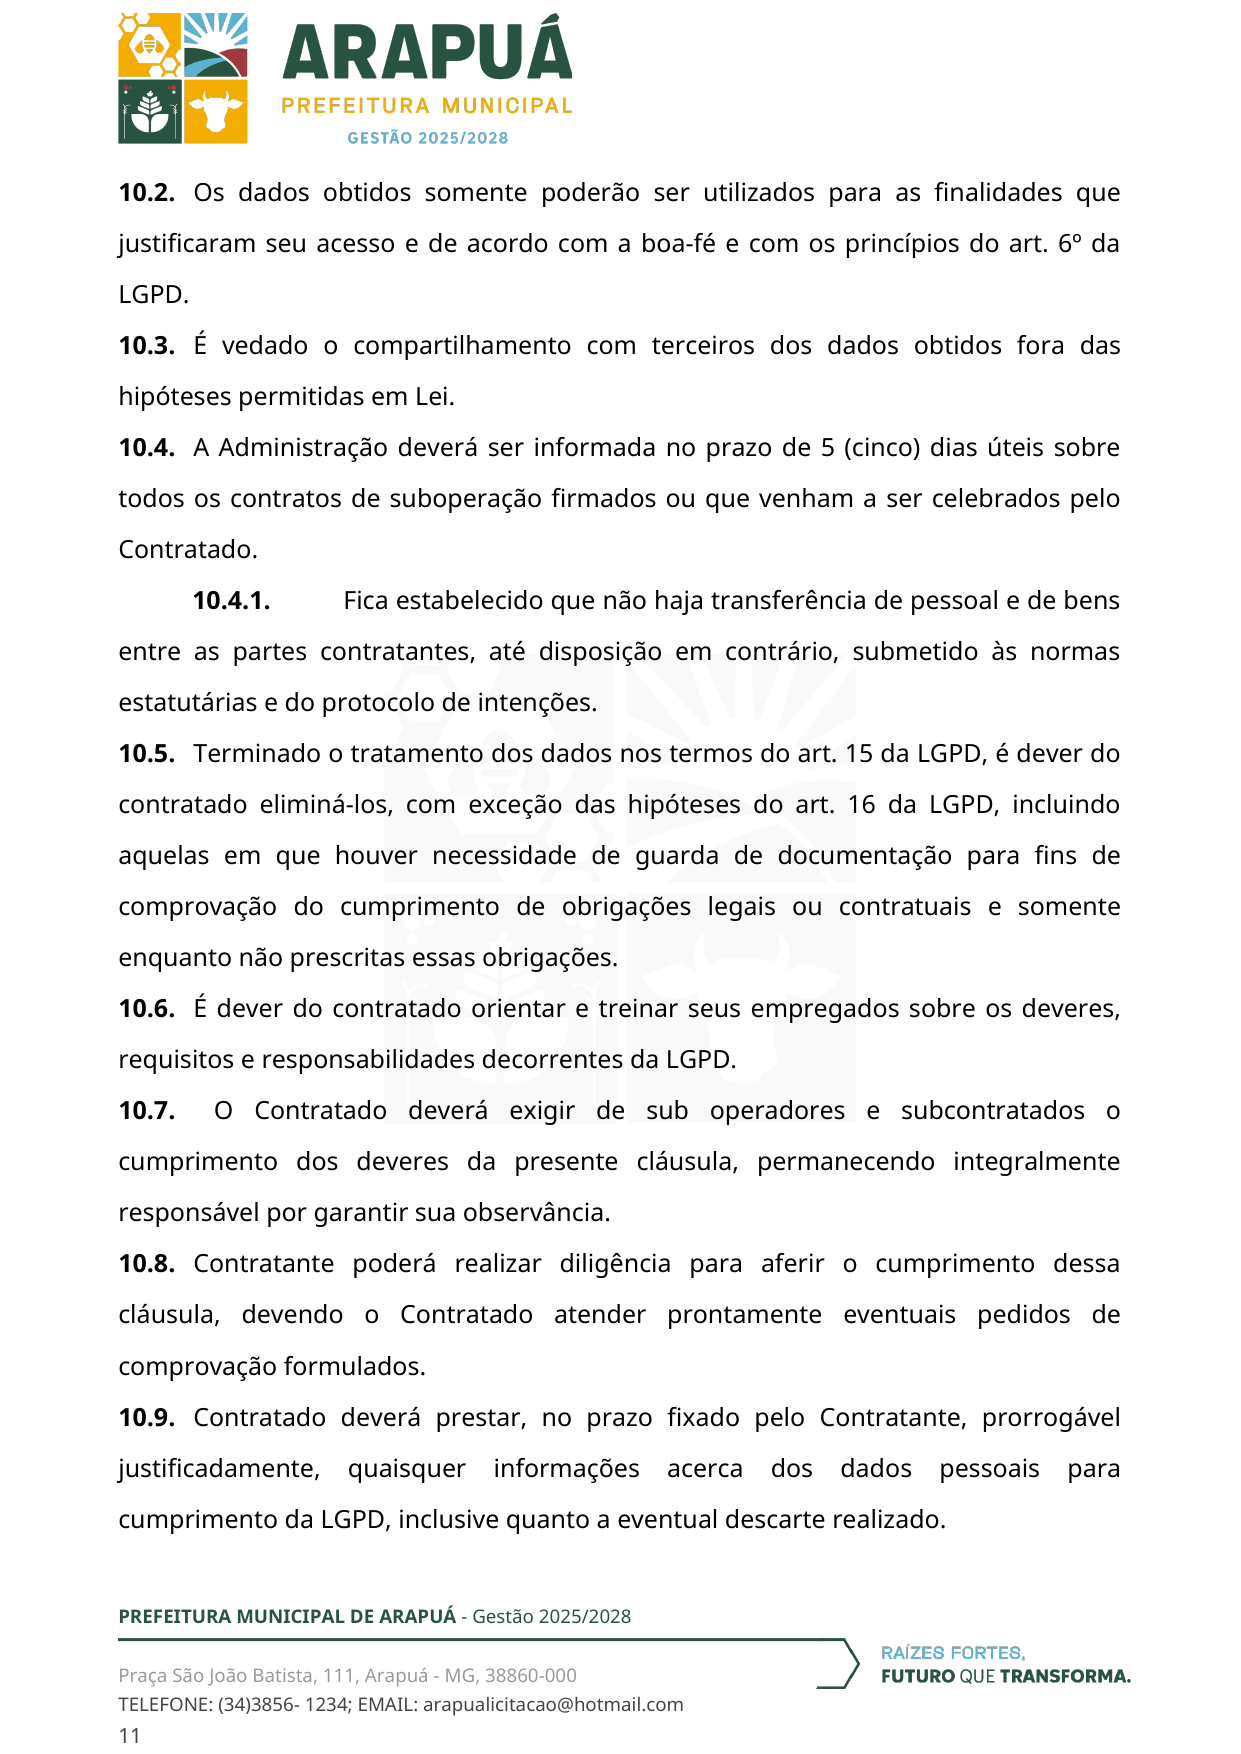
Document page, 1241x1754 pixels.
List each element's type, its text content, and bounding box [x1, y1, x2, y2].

list Contratado deverá prestar, no prazo fixado pelo Contratante, prorrogável justificadamente, quaisquer informações acerca dos dados pessoais para cumprimento da LGPD, inclusive quanto a eventual descarte realizado. [118, 1399, 1122, 1535]
picture [118, 1638, 1131, 1689]
list É vedado o compartilhamento com terceiros dos dados obtidos fora das hipóteses permitidas em Lei. [118, 327, 1122, 412]
list A Administração deverá ser informada no prazo de 5 (cinco) dias úteis sobre todos os contratos de suboperação firmados ou que venham a ser celebrados pelo Contratado. [118, 429, 1122, 566]
list Terminado o tratamento dos dados nos termos do art. 15 da LGPD, é dever do contratado eliminá-los, com exceção das hipóteses do art. 16 da LGPD, incluindo aquelas em que houver necessidade de guarda de documentação para fins de comprovação do cumprimento de obrigações legais ou contratuais e somente enquanto não prescritas essas obrigações. [118, 736, 1122, 974]
list Contratante poderá realizar diligência para aferir o cumprimento dessa cláusula, devendo o Contratado atender prontamente eventuais pedidos de comprovação formulados. [118, 1246, 1122, 1382]
list Os dados obtidos somente poderão ser utilizados para as finalidades que justificaram seu acesso e de acordo com a boa-fé e com os princípios do art. 6º da LGPD. [118, 174, 1122, 310]
list É dever do contratado orientar e treinar seus empregados sobre os deveres, requisitos e responsabilidades decorrentes da LGPD. [118, 991, 1122, 1076]
picture [118, 13, 573, 144]
list Fica estabelecido que não haja transferência de pessoal e de bens entre as partes contratantes, até disposição em contrário, submetido às normas estatutárias e do protocolo de intenções. [118, 582, 1122, 719]
list O Contratado deverá exigir de sub operadores e subcontratados o cumprimento dos deveres da presente cláusula, permanecendo integralmente responsável por garantir sua observância. [118, 1093, 1122, 1229]
